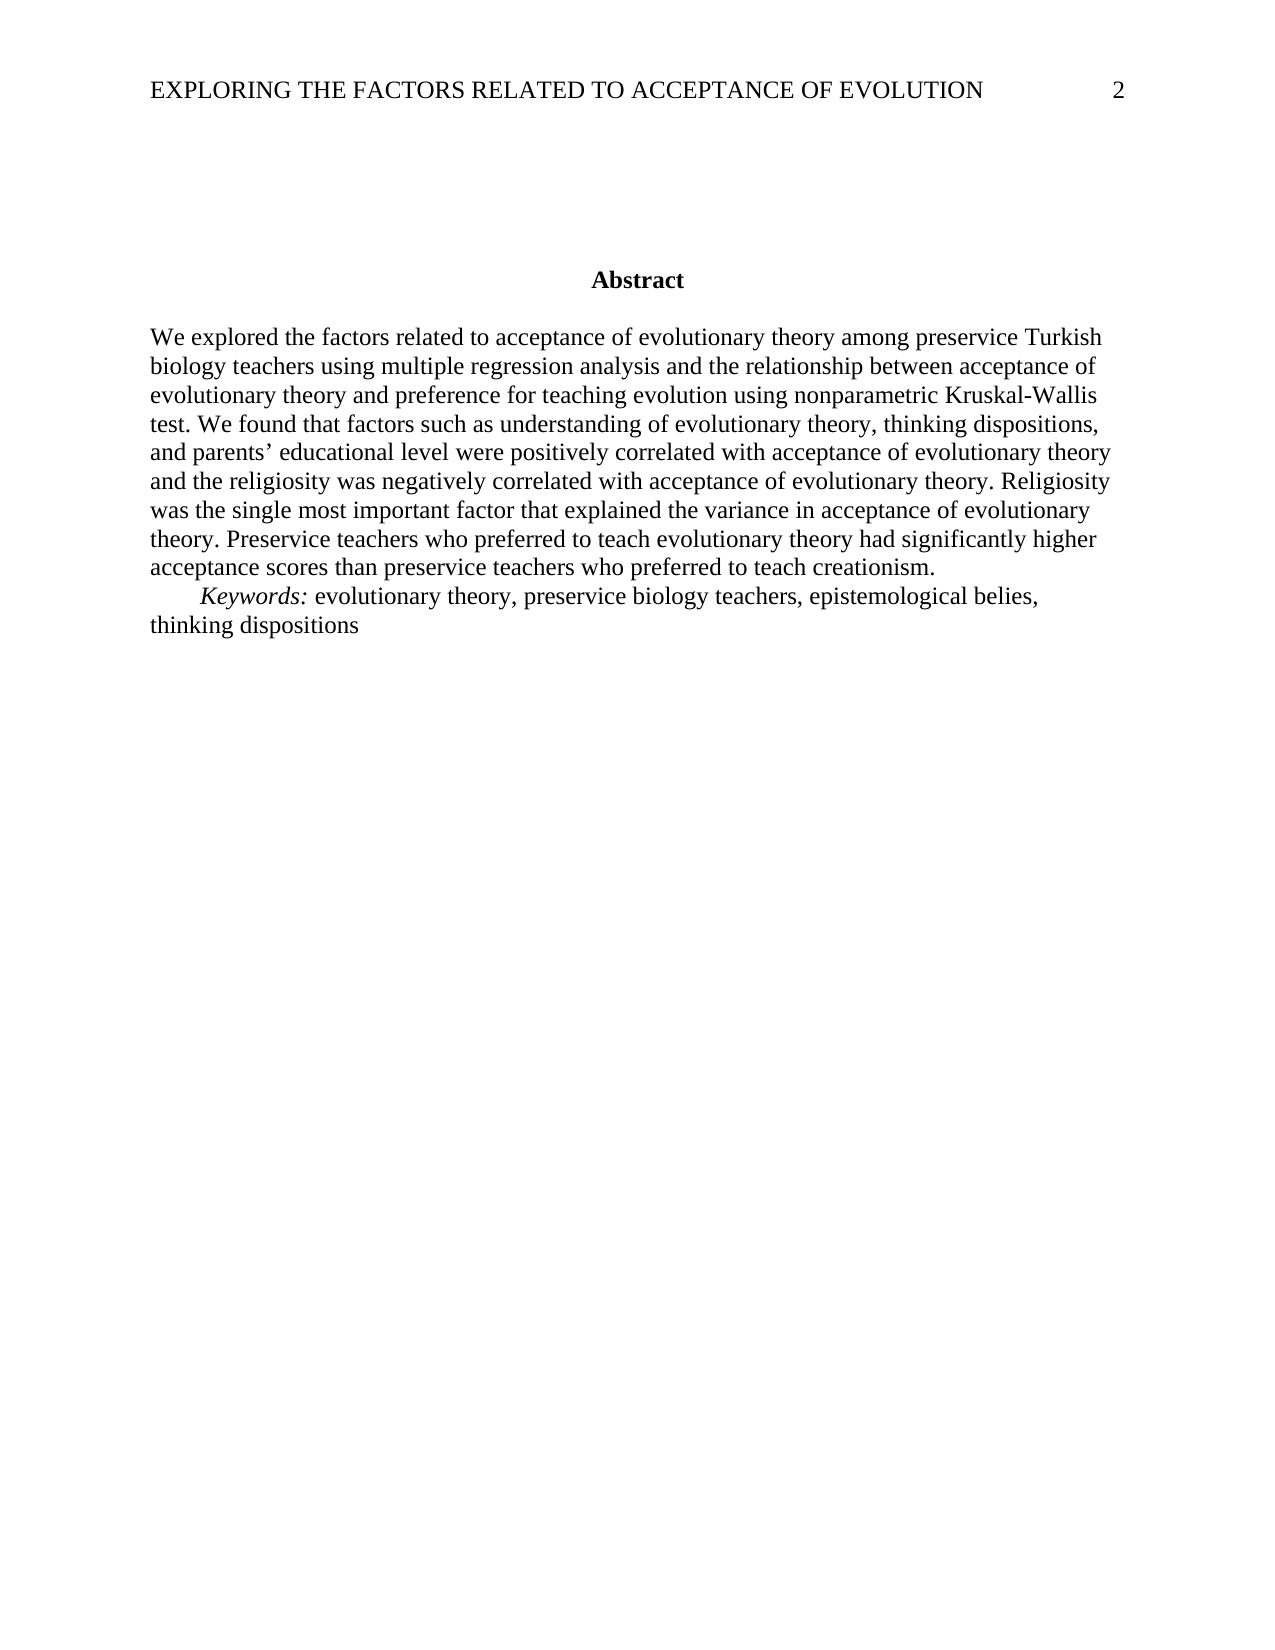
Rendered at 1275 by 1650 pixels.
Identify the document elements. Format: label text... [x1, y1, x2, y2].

text Keywords: evolutionary theory, preservice biology teachers, epistemological belies, thinking dispositions [150, 581, 1125, 639]
text Abstract [150, 265, 1125, 294]
text We explored the factors related to acceptance of evolutionary theory among preservice Turkish biology teachers using multiple regression analysis and the relationship between acceptance of evolutionary theory and preference for teaching evolution using nonparametric Kruskal-Wallis test. We found that factors such as understanding of evolutionary theory, thinking dispositions, and parents’ educational level were positively correlated with acceptance of evolutionary theory and the religiosity was negatively correlated with acceptance of evolutionary theory. Religiosity was the single most important factor that explained the variance in acceptance of evolutionary theory. Preservice teachers who preferred to teach evolutionary theory had significantly higher acceptance scores than preservice teachers who preferred to teach creationism. [150, 322, 1125, 581]
